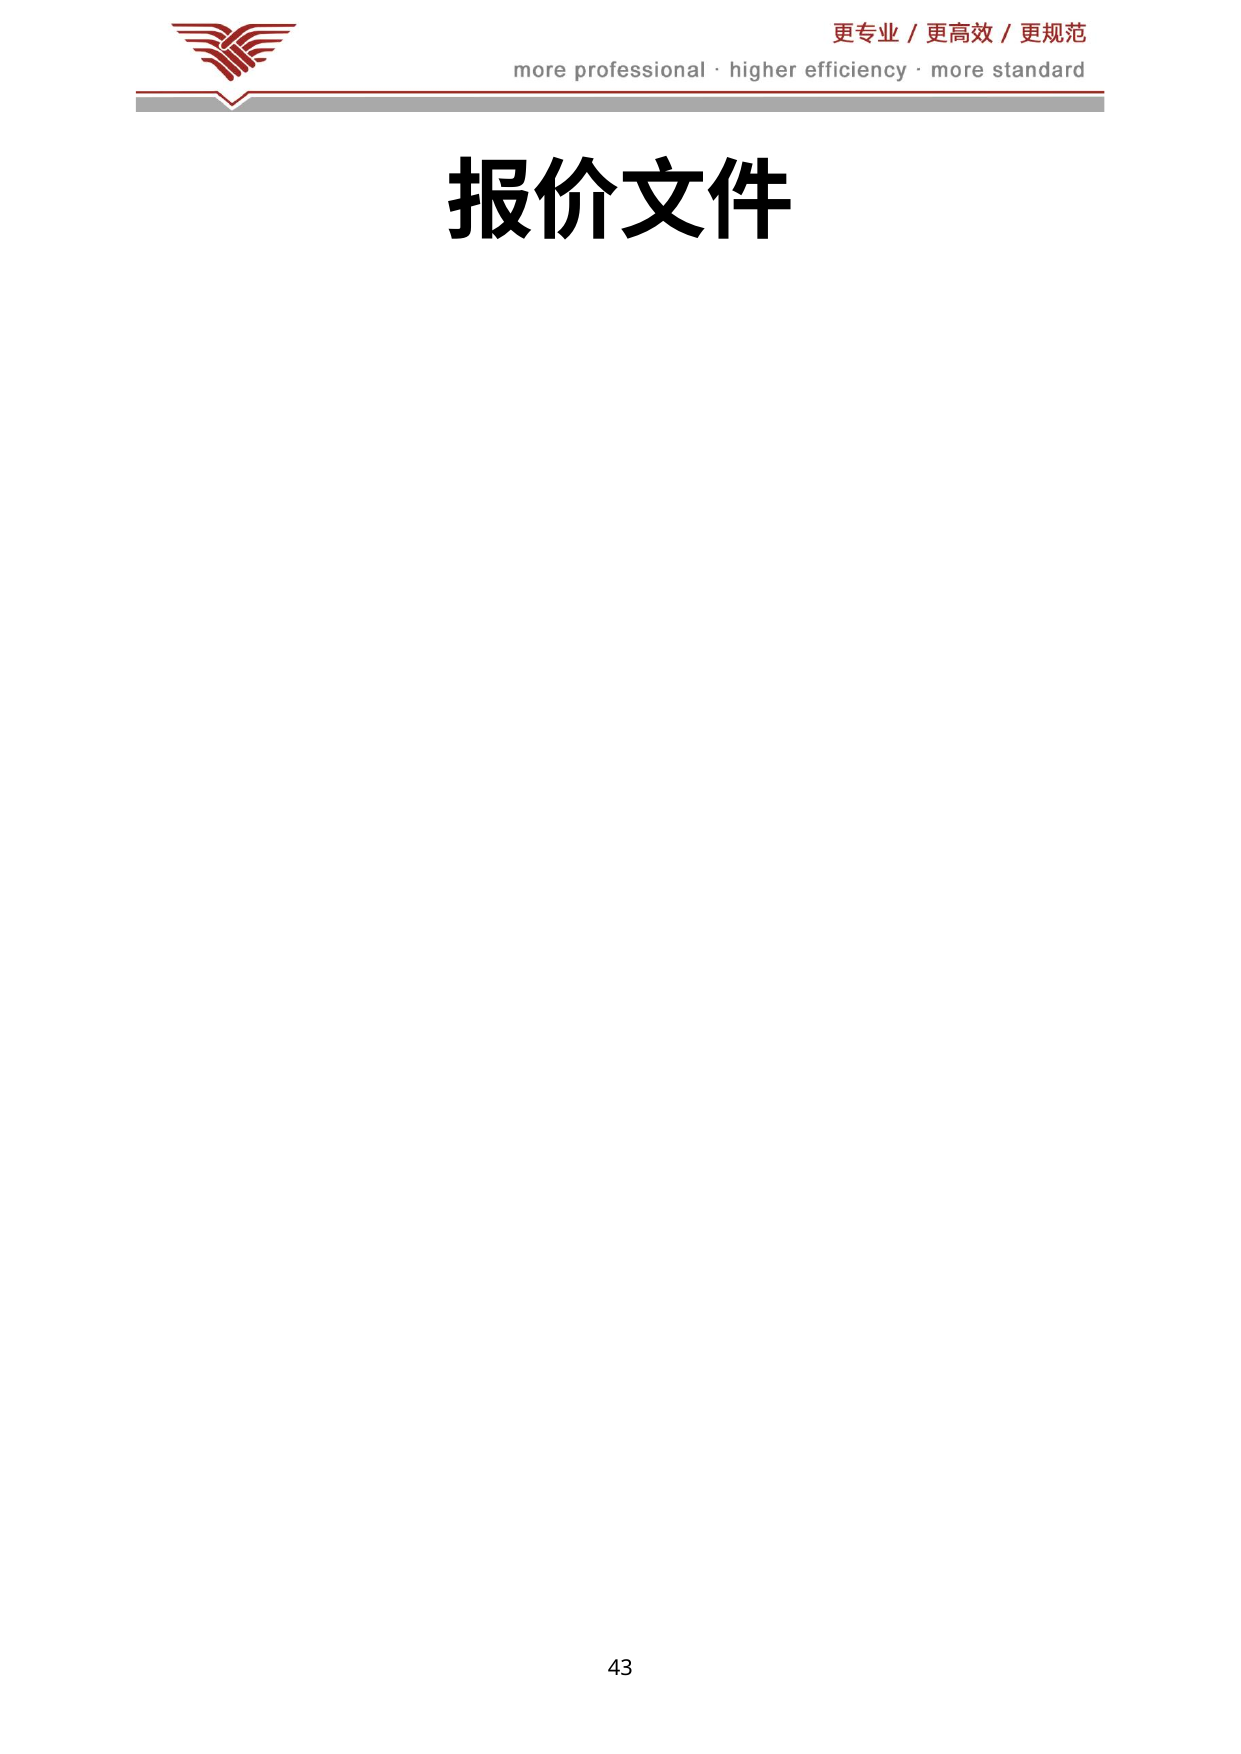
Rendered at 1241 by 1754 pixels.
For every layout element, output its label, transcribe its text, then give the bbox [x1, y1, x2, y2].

text 报价文件 [130, 130, 1110, 257]
picture [135, 0, 1105, 112]
